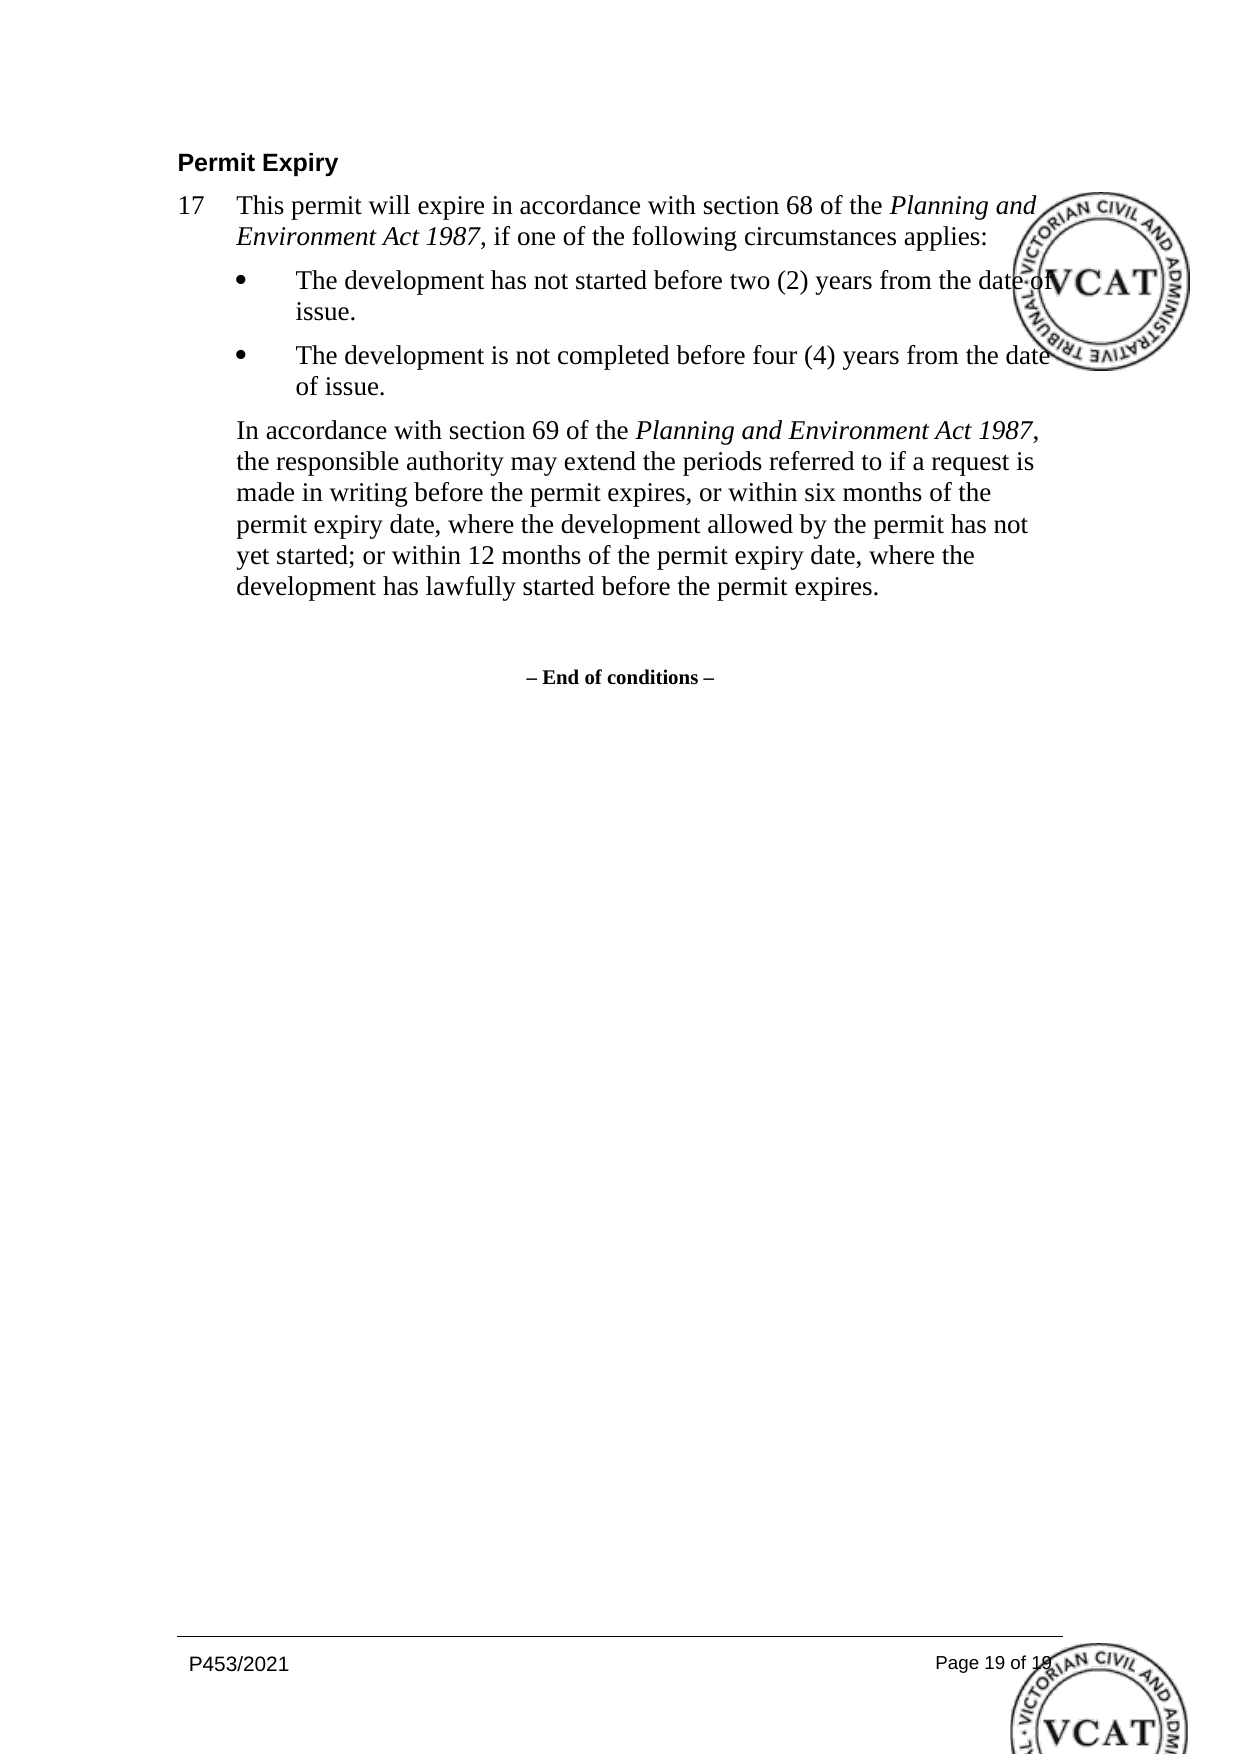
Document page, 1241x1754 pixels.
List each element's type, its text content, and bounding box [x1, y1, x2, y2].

text The development is not completed before four (4) years from the date of issue. [236, 339, 1063, 401]
text The development has not started before two (2) years from the date of issue. [236, 264, 1063, 326]
text This permit will expire in accordance with section 68 of the Planning and Environment Act 1987, if one of the following circumstances applies: [177, 189, 1063, 251]
list In accordance with section 69 of the Planning and Environment Act 1987, the responsible authority may extend the periods referred to if a request is made in writing before the permit expires, or within six months of the permit expiry date, where the development allowed by the permit has not yet started; or within 12 months of the permit expiry date, where the development has lawfully started before the permit expires. [236, 414, 1063, 601]
picture [1012, 192, 1190, 371]
subtitle Permit Expiry [177, 148, 1063, 176]
picture [1010, 1643, 1188, 1754]
text – End of conditions – [177, 658, 1063, 689]
